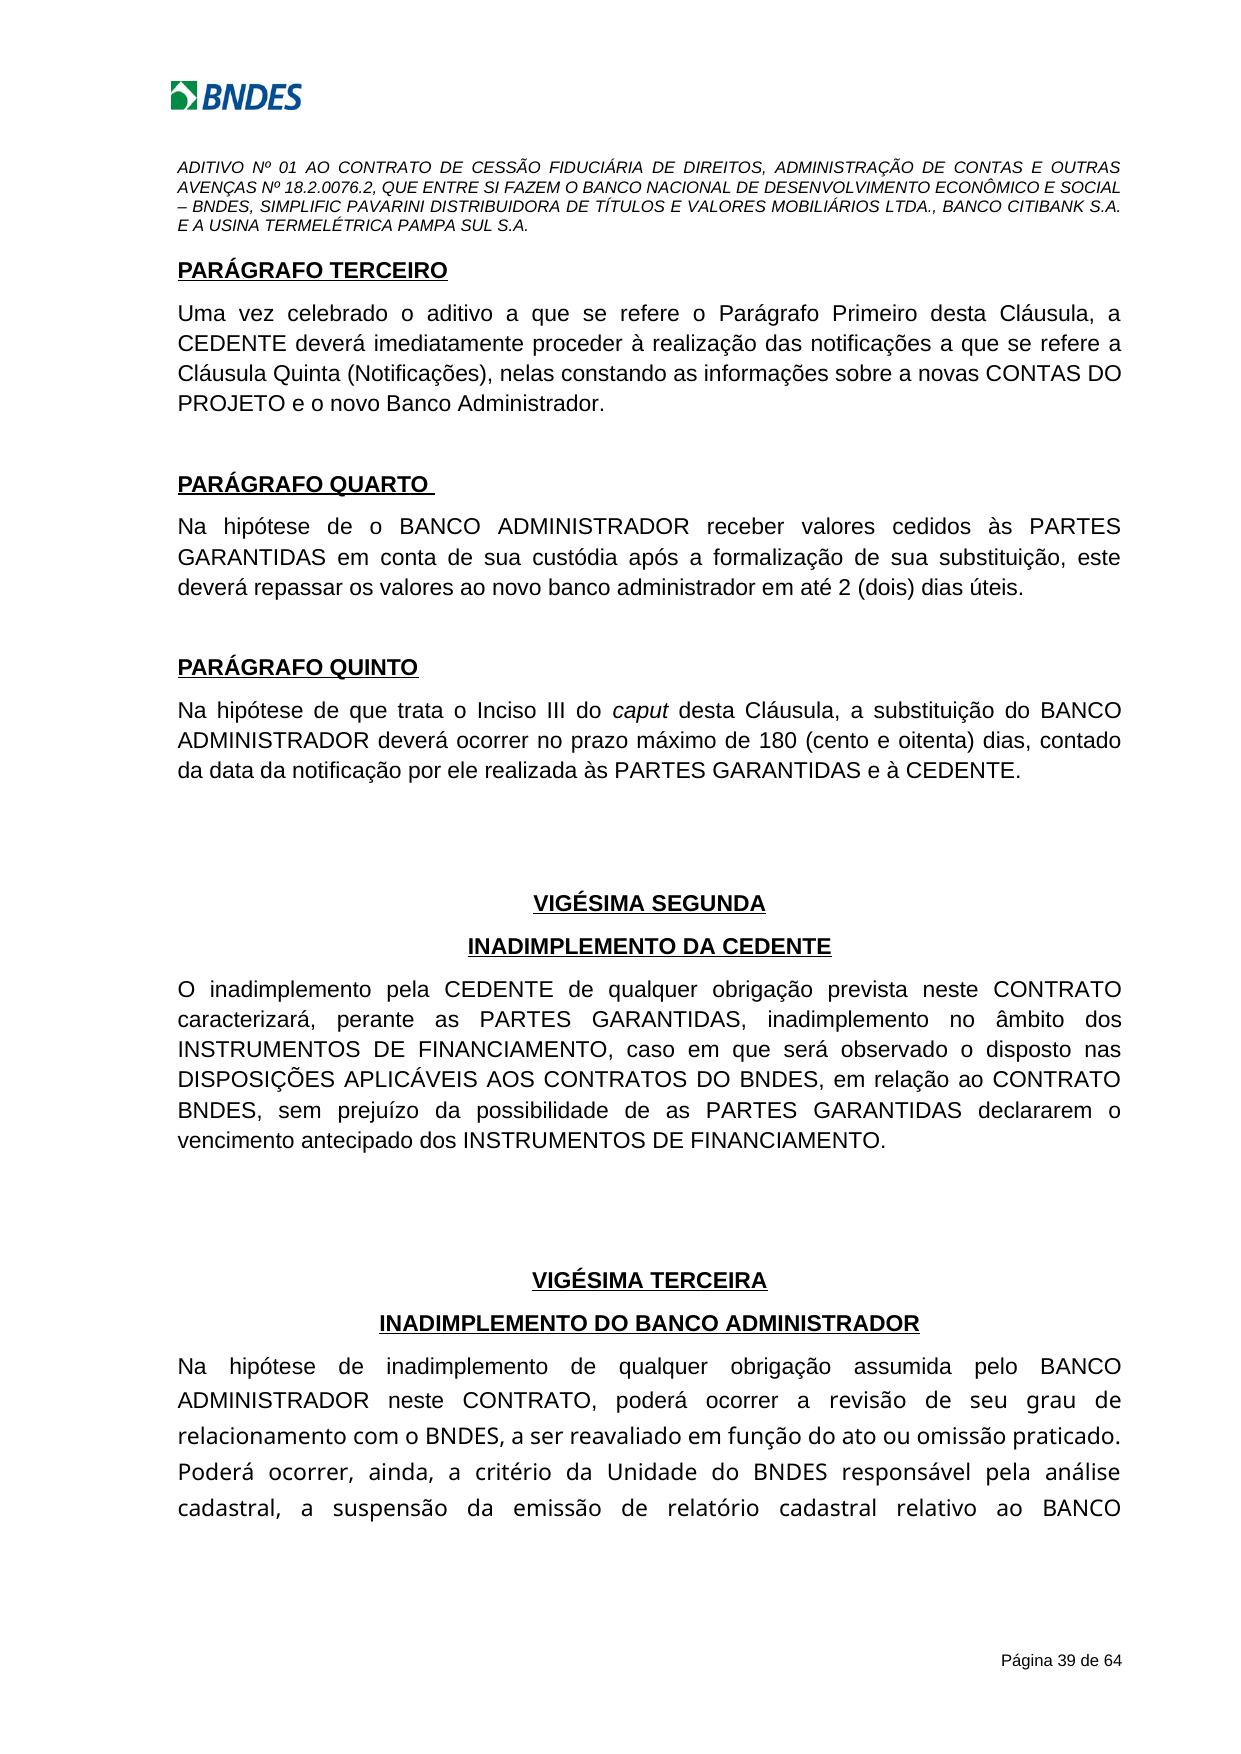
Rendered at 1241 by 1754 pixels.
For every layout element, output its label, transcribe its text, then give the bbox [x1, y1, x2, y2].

subtitle PARÁGRAFO QUARTO [177, 471, 1122, 497]
text VIGÉSIMA TERCEIRA [177, 1267, 1122, 1294]
text INADIMPLEMENTO DO BANCO ADMINISTRADOR [177, 1310, 1122, 1337]
subtitle PARÁGRAFO TERCEIRO [177, 257, 1122, 283]
text Na hipótese de o BANCO ADMINISTRADOR receber valores cedidos às PARTES GARANTIDAS em conta de sua custódia após a formalização de sua substituição, este deverá repassar os valores ao novo banco administrador em até 2 (dois) dias úteis. [177, 513, 1122, 600]
text Uma vez celebrado o aditivo a que se refere o Parágrafo Primeiro desta Cláusula, a CEDENTE deverá imediatamente proceder à realização das notificações a que se refere a Cláusula Quinta (Notificações), nelas constando as informações sobre a novas CONTAS DO PROJETO e o novo Banco Administrador. [177, 300, 1122, 417]
text VIGÉSIMA SEGUNDA [177, 890, 1122, 917]
subtitle PARÁGRAFO QUINTO [177, 654, 1122, 680]
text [177, 1353, 1122, 1523]
text O inadimplemento pela CEDENTE de qualquer obrigação prevista neste CONTRATO caracterizará, perante as PARTES GARANTIDAS, inadimplemento no âmbito dos INSTRUMENTOS DE FINANCIAMENTO, caso em que será observado o disposto nas DISPOSIÇÕES APLICÁVEIS AOS CONTRATOS DO BNDES, em relação ao CONTRATO BNDES, sem prejuízo da possibilidade de as PARTES GARANTIDAS declararem o vencimento antecipado dos INSTRUMENTOS DE FINANCIAMENTO. [177, 976, 1122, 1153]
text INADIMPLEMENTO DA CEDENTE [177, 933, 1122, 959]
picture [171, 81, 302, 110]
text Na hipótese de que trata o Inciso III do caput desta Cláusula, a substituição do BANCO ADMINISTRADOR deverá ocorrer no prazo máximo de 180 (cento e oitenta) dias, contado da data da notificação por ele realizada às PARTES GARANTIDAS e à CEDENTE. [177, 697, 1122, 783]
